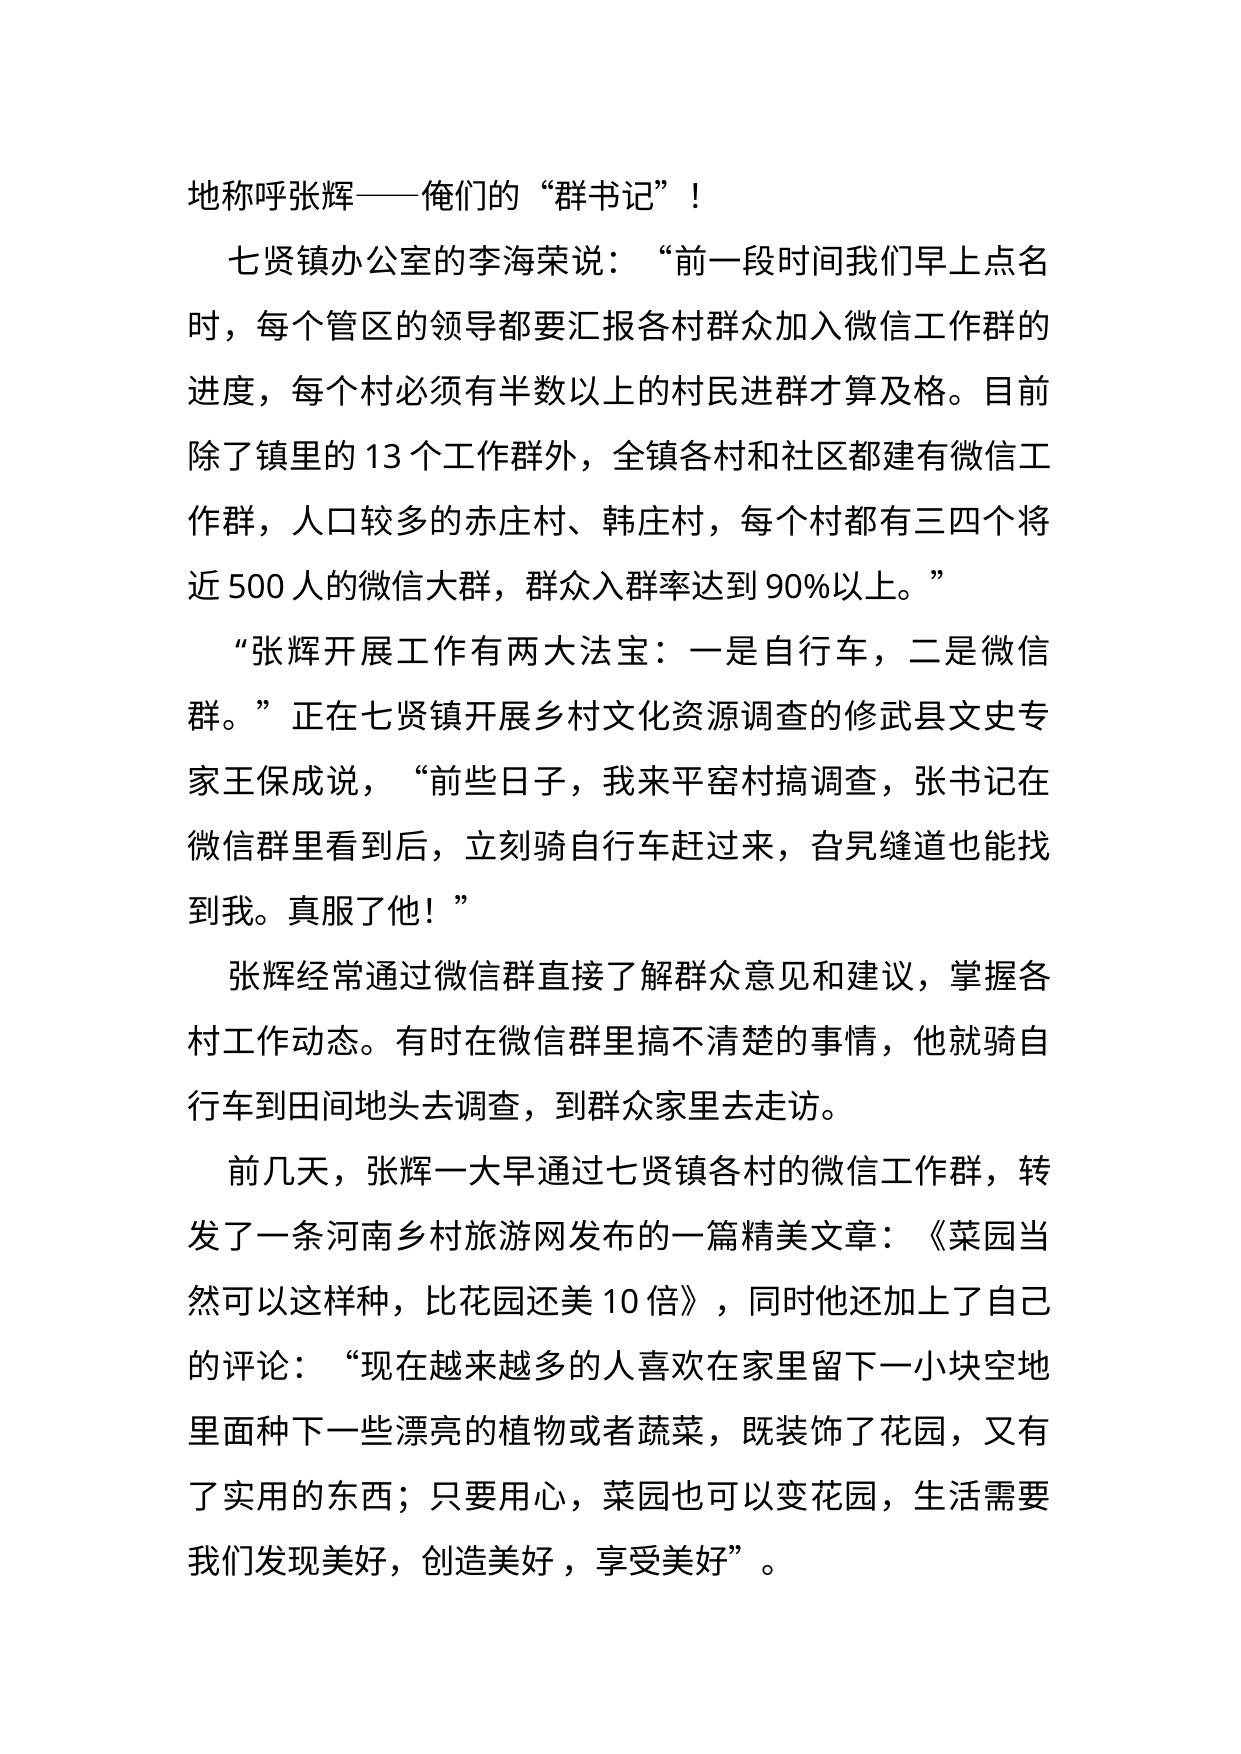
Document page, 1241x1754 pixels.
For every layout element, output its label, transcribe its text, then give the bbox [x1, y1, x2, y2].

text 七贤镇办公室的李海荣说：“前一段时间我们早上点名时，每个管区的领导都要汇报各村群众加入微信工作群的进度，每个村必须有半数以上的村民进群才算及格。目前除了镇里的13个工作群外，全镇各村和社区都建有微信工作群，人口较多的赤庄村、韩庄村，每个村都有三四个将近500人的微信大群，群众入群率达到90%以上。” [187, 227, 1053, 617]
text “张辉开展工作有两大法宝：一是自行车，二是微信群。”正在七贤镇开展乡村文化资源调查的修武县文史专家王保成说，“前些日子，我来平窑村搞调查，张书记在微信群里看到后，立刻骑自行车赶过来，旮旯缝道也能找到我。真服了他！” [187, 617, 1053, 942]
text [187, 162, 1053, 227]
text 张辉经常通过微信群直接了解群众意见和建议，掌握各村工作动态。有时在微信群里搞不清楚的事情，他就骑自行车到田间地头去调查，到群众家里去走访。 [187, 942, 1053, 1137]
text 前几天，张辉一大早通过七贤镇各村的微信工作群，转发了一条河南乡村旅游网发布的一篇精美文章：《菜园当然可以这样种，比花园还美10倍》，同时他还加上了自己的评论：“现在越来越多的人喜欢在家里留下一小块空地，里面种下一些漂亮的植物或者蔬菜，既装饰了花园，又有了实用的东西；只要用心，菜园也可以变花园，生活需要我们发现美好，创造美好 ，享受美好”。 [187, 1137, 1053, 1592]
